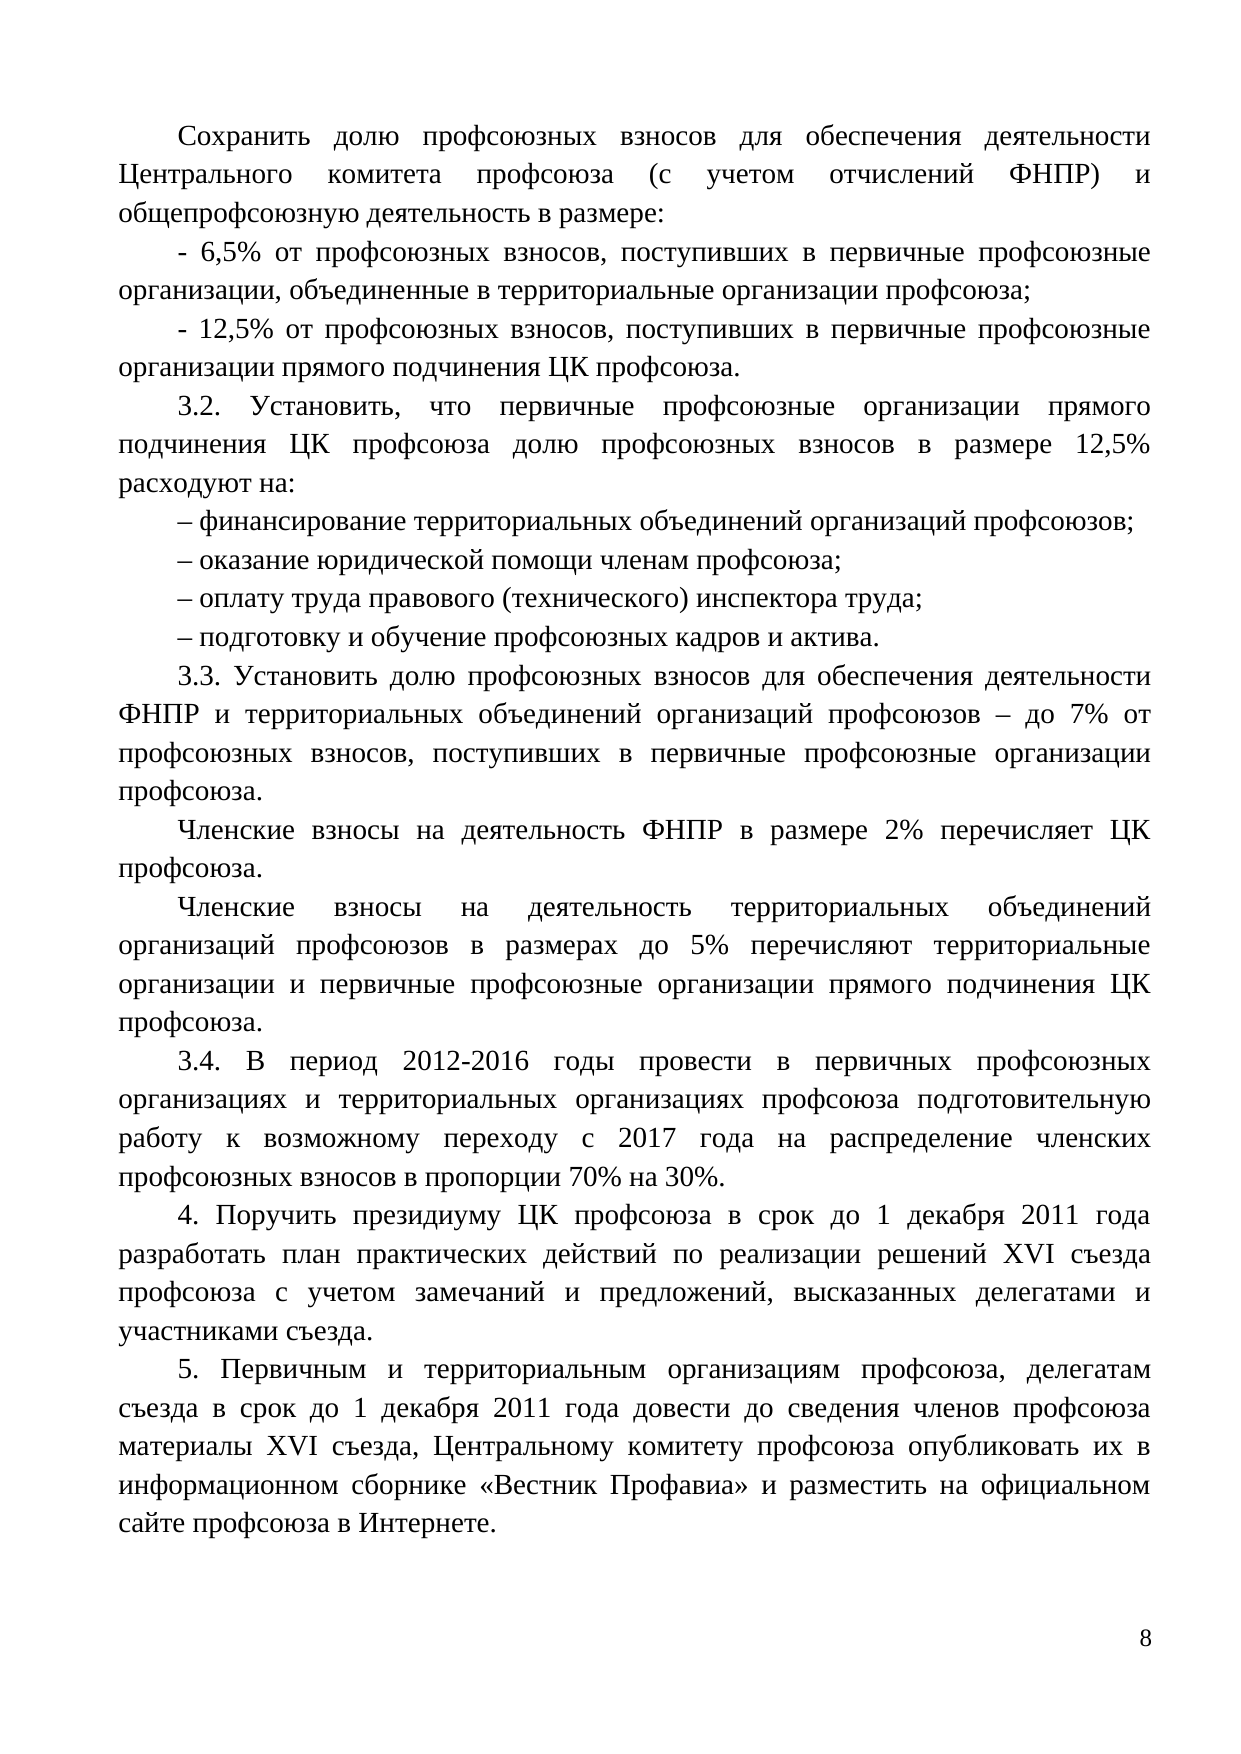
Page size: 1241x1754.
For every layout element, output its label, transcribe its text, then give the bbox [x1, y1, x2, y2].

text Членские взносы на деятельность ФНПР в размере 2% перечисляет ЦК профсоюза. [118, 812, 1152, 884]
text 4. Поручить президиуму ЦК профсоюза в срок до 1 декабря 2011 года разработать план практических действий по реализации решений XVI съезда профсоюза с учетом замечаний и предложений, высказанных делегатами и участниками съезда. [118, 1197, 1152, 1346]
text – подготовку и обучение профсоюзных кадров и актива. [118, 619, 1152, 653]
text – оплату труда правового (технического) инспектора труда; [118, 581, 1152, 614]
text – финансирование территориальных объединений организаций профсоюзов; [118, 503, 1152, 537]
text 3.2. Установить, что первичные профсоюзные организации прямого подчинения ЦК профсоюза долю профсоюзных взносов в размере 12,5% расходуют на: [118, 388, 1152, 498]
text – оказание юридической помощи членам профсоюза; [118, 542, 1152, 576]
text 3.3. Установить долю профсоюзных взносов для обеспечения деятельности ФНПР и территориальных объединений организаций профсоюзов – до 7% от профсоюзных взносов, поступивших в первичные профсоюзные организации профсоюза. [118, 658, 1152, 807]
text 3.4. В период 2012-2016 годы провести в первичных профсоюзных организациях и территориальных организациях профсоюза подготовительную работу к возможному переходу с 2017 года на распределение членских профсоюзных взносов в пропорции 70% на 30%. [118, 1043, 1152, 1192]
text - 12,5% от профсоюзных взносов, поступивших в первичные профсоюзные организации прямого подчинения ЦК профсоюза. [118, 311, 1152, 383]
text - 6,5% от профсоюзных взносов, поступивших в первичные профсоюзные организации, объединенные в территориальные организации профсоюза; [118, 234, 1152, 306]
text 5. Первичным и территориальным организациям профсоюза, делегатам съезда в срок до 1 декабря 2011 года довести до сведения членов профсоюза материалы XVI съезда, Центральному комитету профсоюза опубликовать их в информационном сборнике «Вестник Профавиа» и разместить на официальном сайте профсоюза в Интернете. [118, 1351, 1152, 1539]
text Сохранить долю профсоюзных взносов для обеспечения деятельности Центрального комитета профсоюза (с учетом отчислений ФНПР) и общепрофсоюзную деятельность в размере: [118, 118, 1152, 229]
text Членские взносы на деятельность территориальных объединений организаций профсоюзов в размерах до 5% перечисляют территориальные организации и первичные профсоюзные организации прямого подчинения ЦК профсоюза. [118, 889, 1152, 1038]
